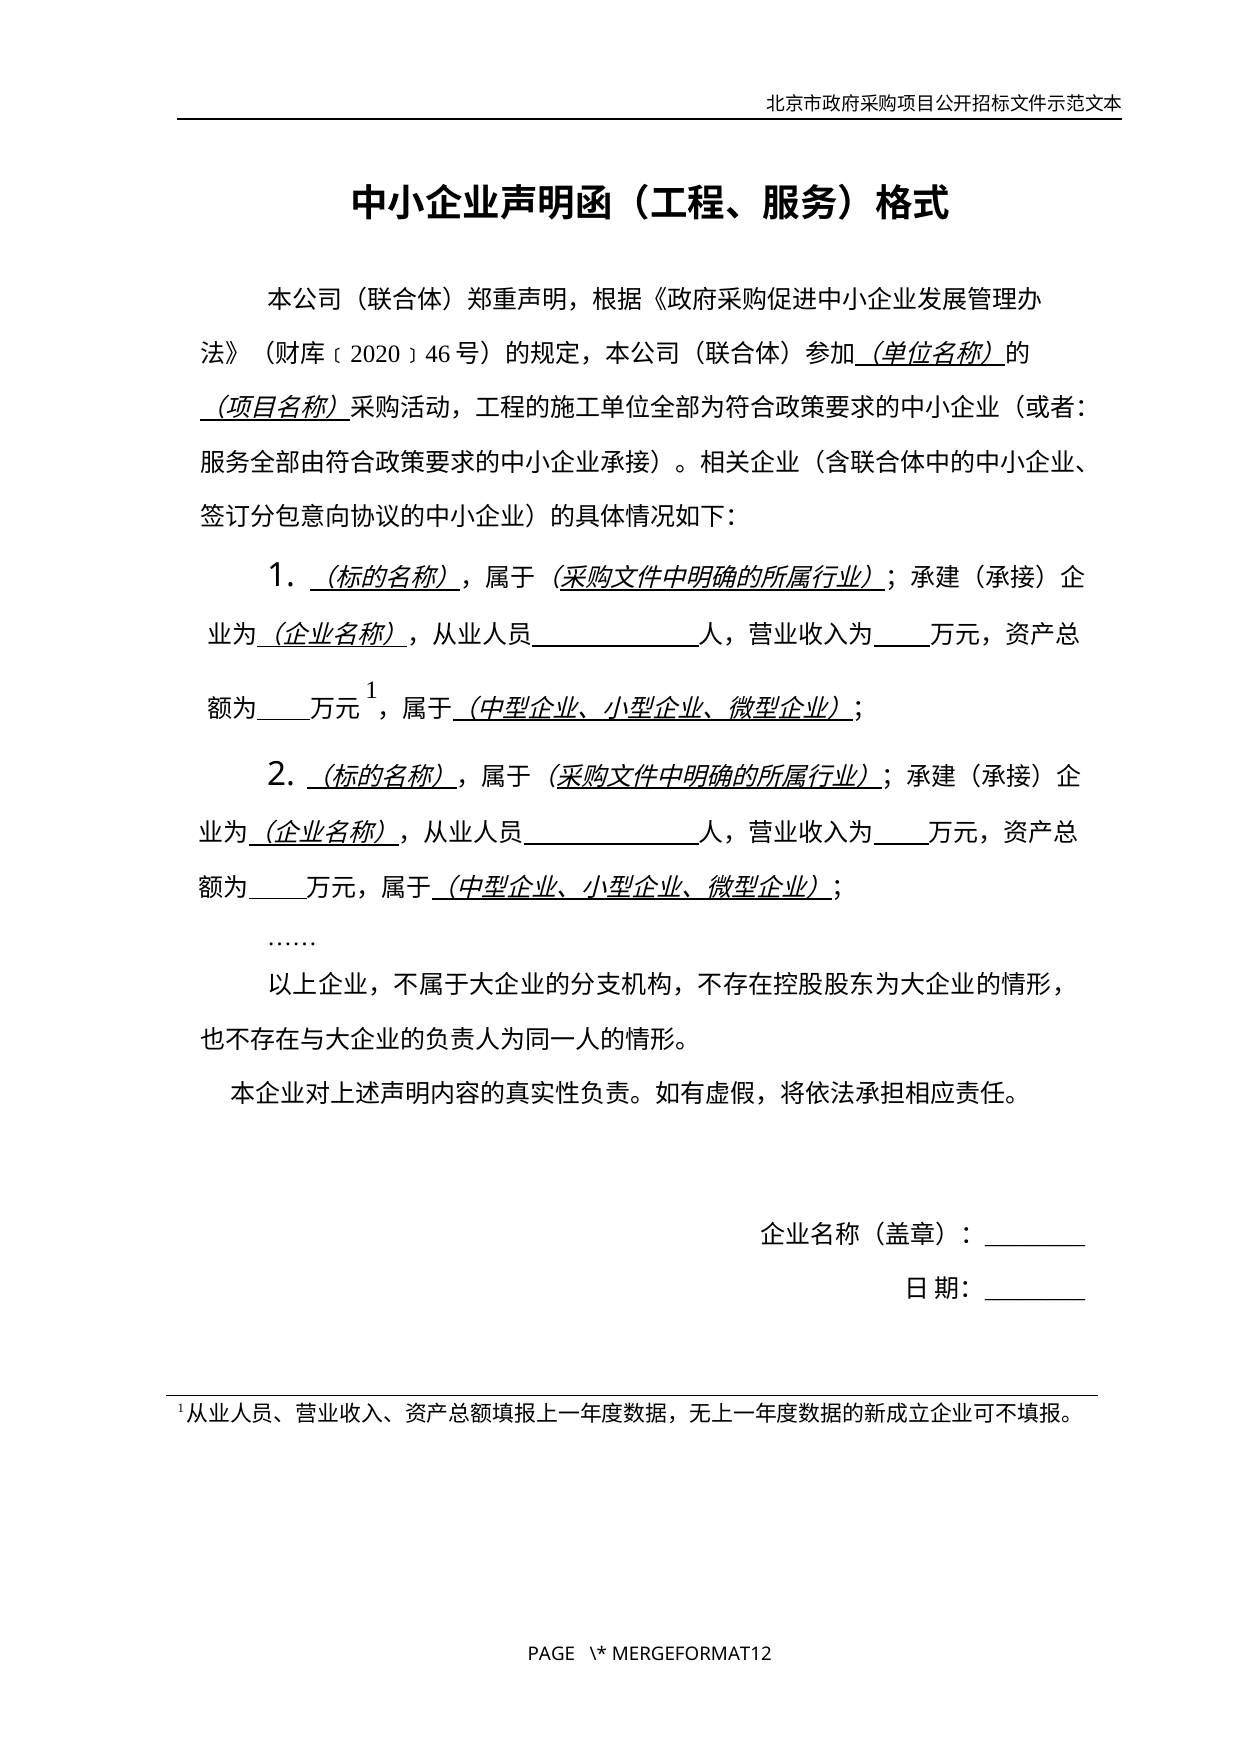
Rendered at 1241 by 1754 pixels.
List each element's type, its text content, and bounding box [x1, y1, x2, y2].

table_header 1从业人员、营业收入、资产总额填报上一年度数据，无上一年度数据的新成立企业可不填报。 [166, 1396, 1098, 1427]
text 以上企业，不属于大企业的分支机构，不存在控股股东为大企业的情形，也不存在与大企业的负责人为同一人的情形。 [200, 965, 1079, 1055]
text 中小企业声明函（工程、服务）格式 [177, 173, 1122, 227]
list （标的名称），属于（采购文件中明确的所属行业）；承建（承接）企业为（企业名称），从业人员 人，营业收入为 万元，资产总额为 万元1，属于（中型企业、小型企业、微型企业）； [207, 551, 1097, 724]
text 日 期：________ [177, 1268, 1084, 1305]
list （标的名称），属于（采购文件中明确的所属行业）；承建（承接）企业为（企业名称），从业人员 人，营业收入为 万元，资产总额为 万元，属于（中型企业、小型企业、微型企业）； [198, 749, 1095, 903]
text 本企业对上述声明内容的真实性负责。如有虚假，将依法承担相应责任。 [177, 1073, 1122, 1110]
text 企业名称（盖章）：________ [177, 1214, 1084, 1250]
text …… [267, 922, 1122, 950]
text 本公司（联合体）郑重声明，根据《政府采购促进中小企业发展管理办法》（财库﹝2020﹞46号）的规定，本公司（联合体）参加（单位名称）的（项目名称）采购活动，工程的施工单位全部为符合政策要求的中小企业（或者：服务全部由符合政策要求的中小企业承接）。相关企业（含联合体中的中小企业、签订分包意向协议的中小企业）的具体情况如下： [200, 279, 1079, 533]
